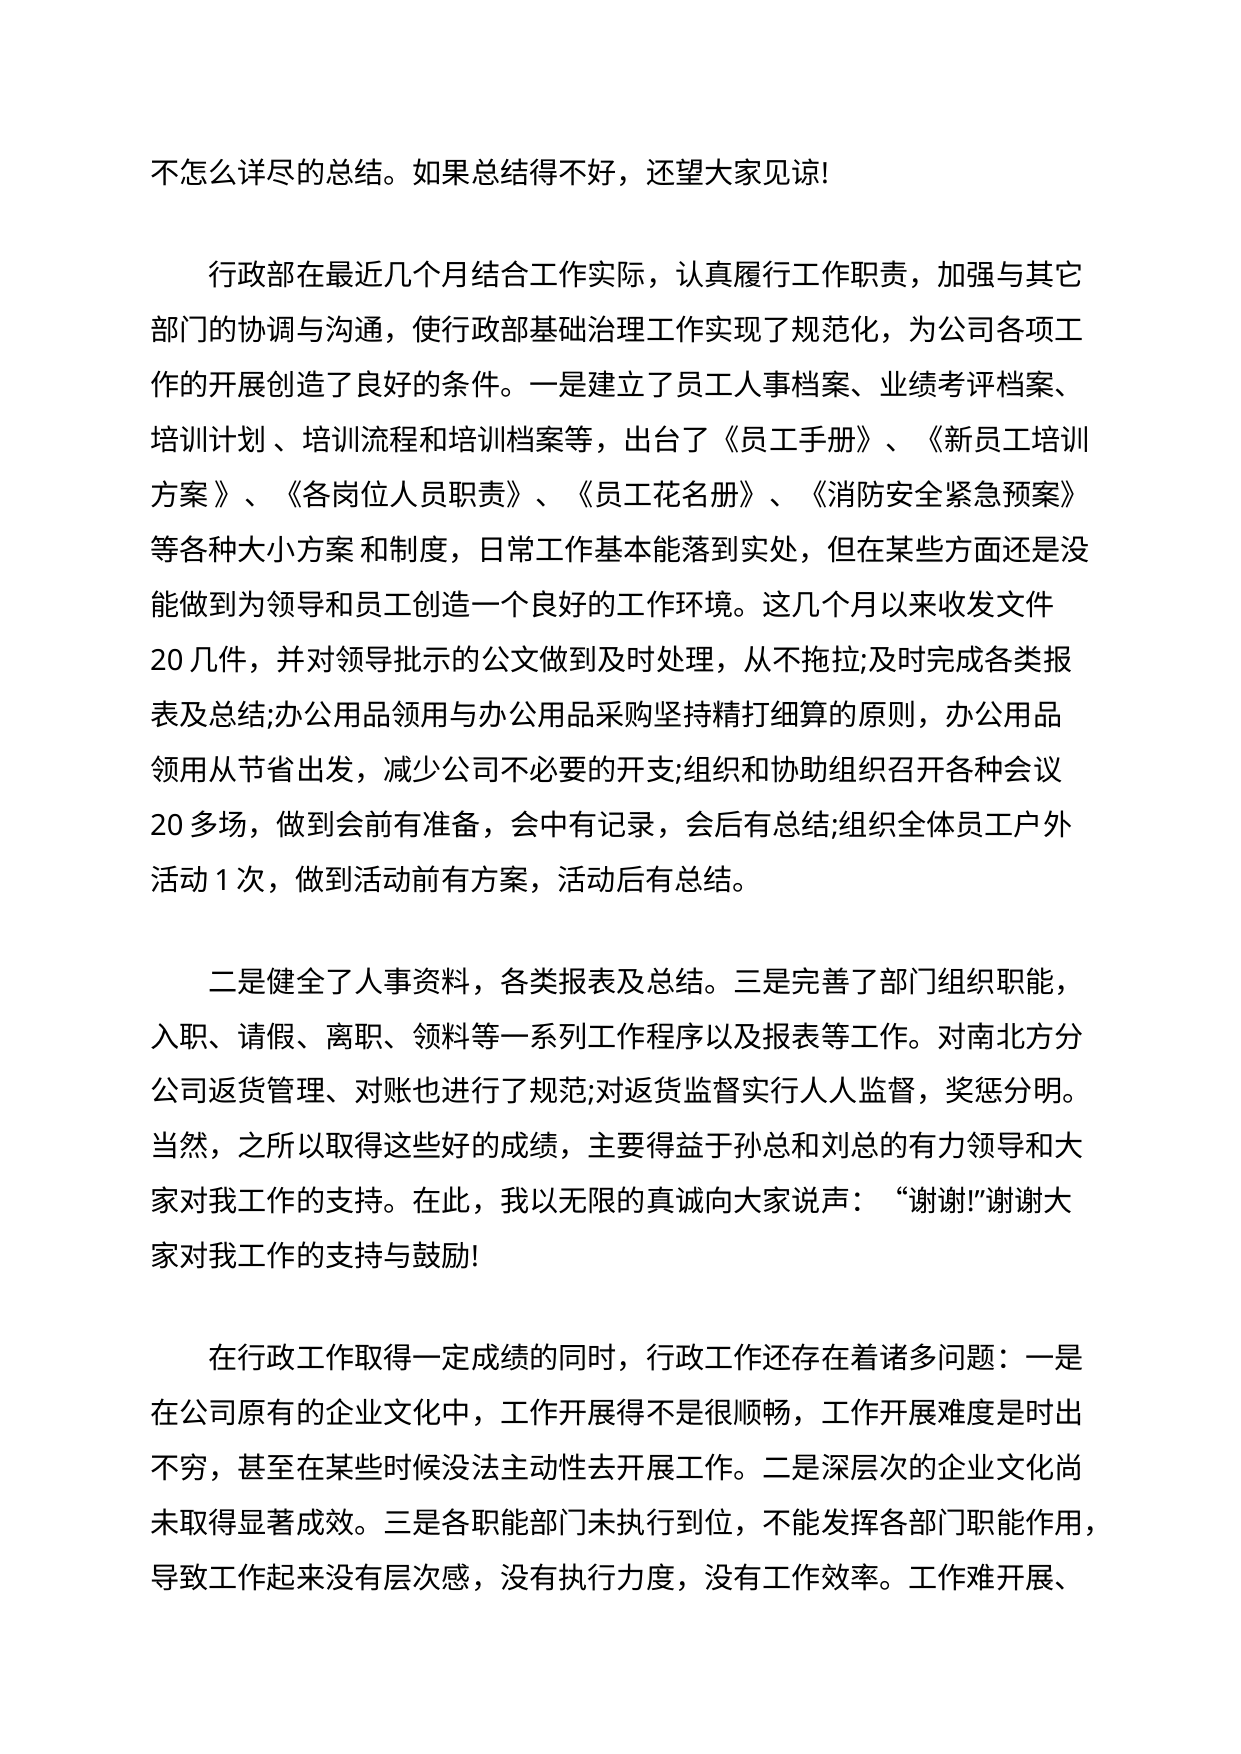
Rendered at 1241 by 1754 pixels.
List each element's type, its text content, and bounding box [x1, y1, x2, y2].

text 行政部在最近几个月结合工作实际，认真履行工作职责，加强与其它部门的协调与沟通，使行政部基础治理工作实现了规范化，为公司各项工作的开展创造了良好的条件。一是建立了员工人事档案、业绩考评档案、培训计划 、培训流程和培训档案等，出台了《员工手册》、《新员工培训方案 》、《各岗位人员职责》、《员工花名册》、《消防安全紧急预案》等各种大小方案 和制度，日常工作基本能落到实处，但在某些方面还是没能做到为领导和员工创造一个良好的工作环境。这几个月以来收发文件20几件，并对领导批示的公文做到及时处理，从不拖拉;及时完成各类报表及总结;办公用品领用与办公用品采购坚持精打细算的原则，办公用品领用从节省出发，减少公司不必要的开支;组织和协助组织召开各种会议20多场，做到会前有准备，会中有记录，会后有总结;组织全体员工户外活动1次，做到活动前有方案，活动后有总结。 [150, 252, 1090, 899]
text 二是健全了人事资料，各类报表及总结。三是完善了部门组织职能，入职、请假、离职、领料等一系列工作程序以及报表等工作。对南北方分公司返货管理、对账也进行了规范;对返货监督实行人人监督，奖惩分明。当然，之所以取得这些好的成绩，主要得益于孙总和刘总的有力领导和大家对我工作的支持。在此，我以无限的真诚向大家说声：“谢谢!”谢谢大家对我工作的支持与鼓励! [150, 958, 1090, 1275]
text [150, 150, 1090, 192]
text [150, 1335, 1090, 1597]
